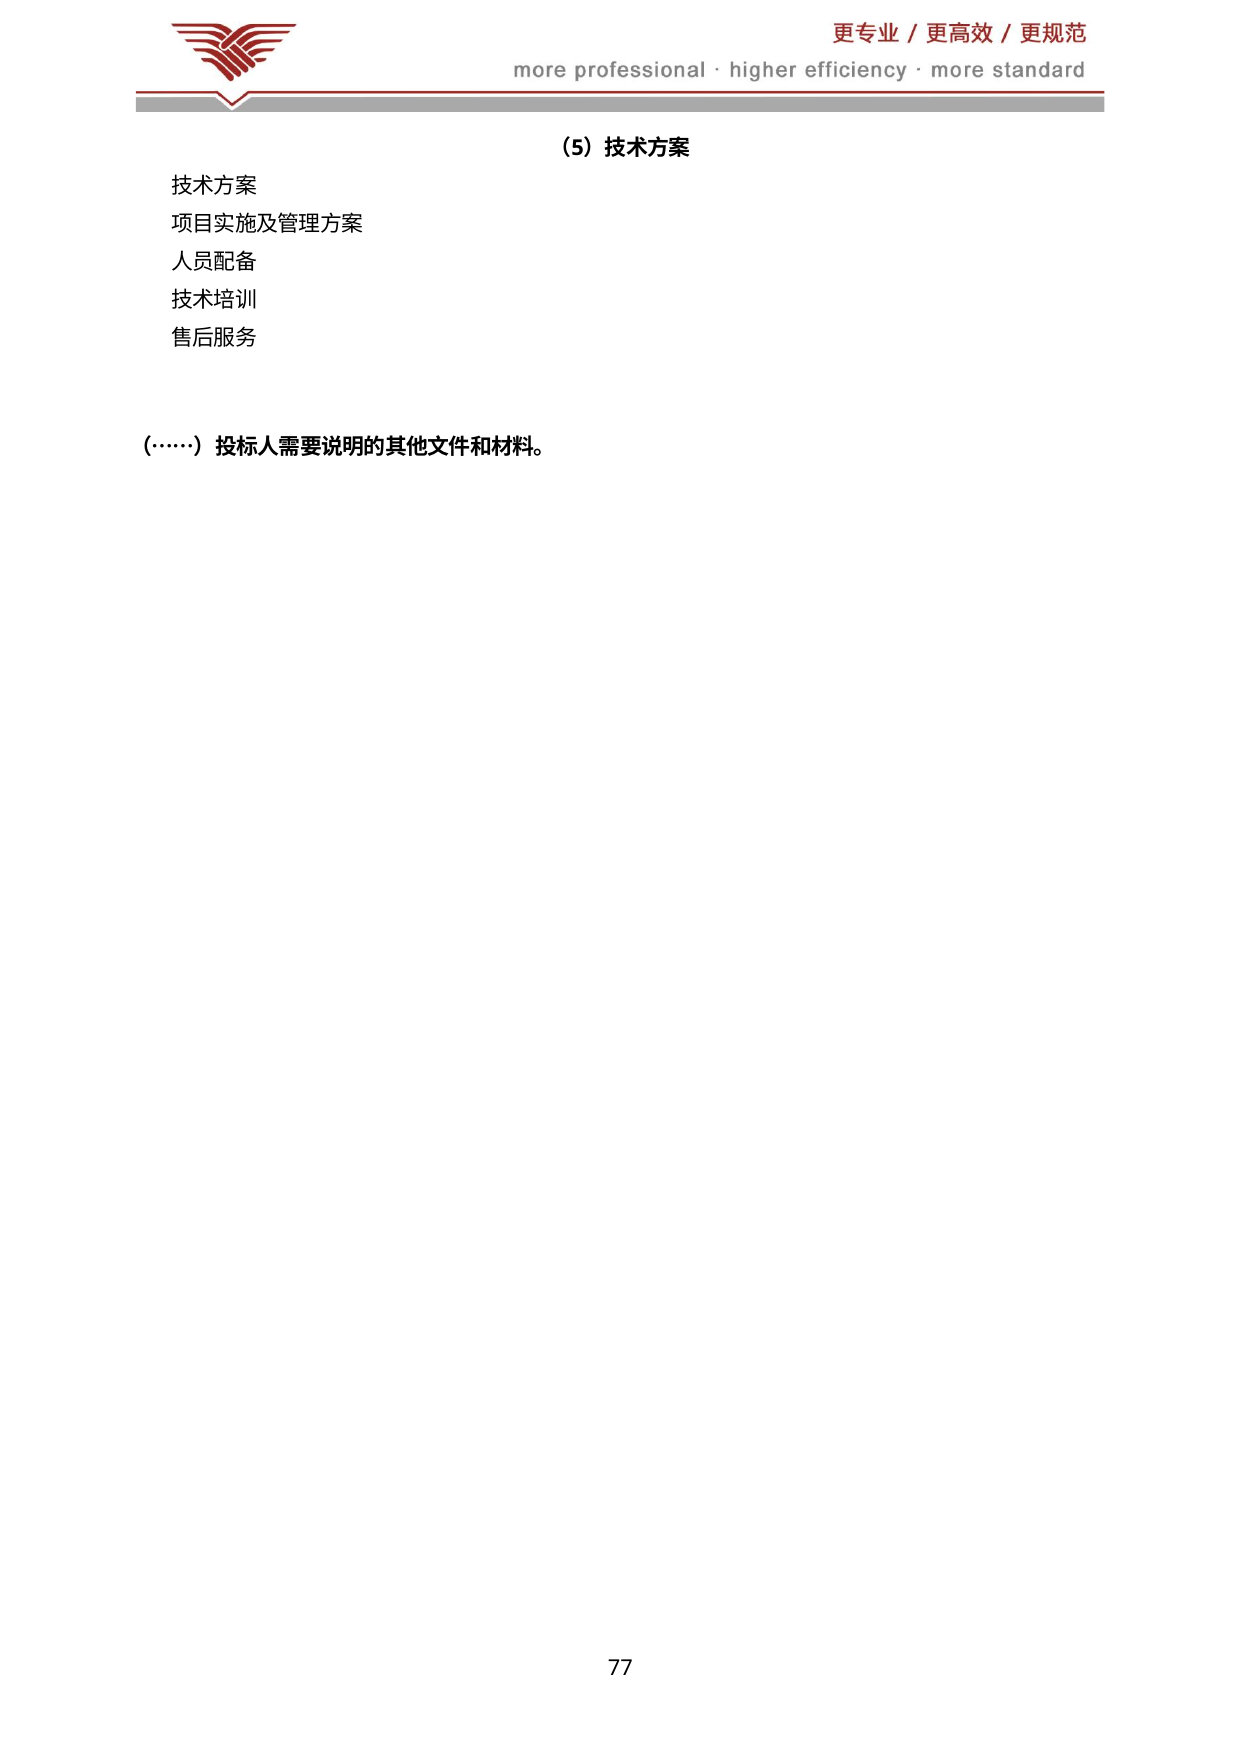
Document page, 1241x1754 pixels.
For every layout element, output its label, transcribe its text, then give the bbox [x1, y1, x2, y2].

text 技术方案 [130, 168, 1110, 200]
text 技术培训 [130, 282, 1110, 313]
text （……）投标人需要说明的其他文件和材料。 [130, 429, 1110, 461]
text 人员配备 [130, 244, 1110, 276]
text 项目实施及管理方案 [130, 206, 1110, 238]
text 售后服务 [130, 320, 1110, 351]
picture [135, 0, 1105, 112]
text （5）技术方案 [130, 130, 1110, 162]
